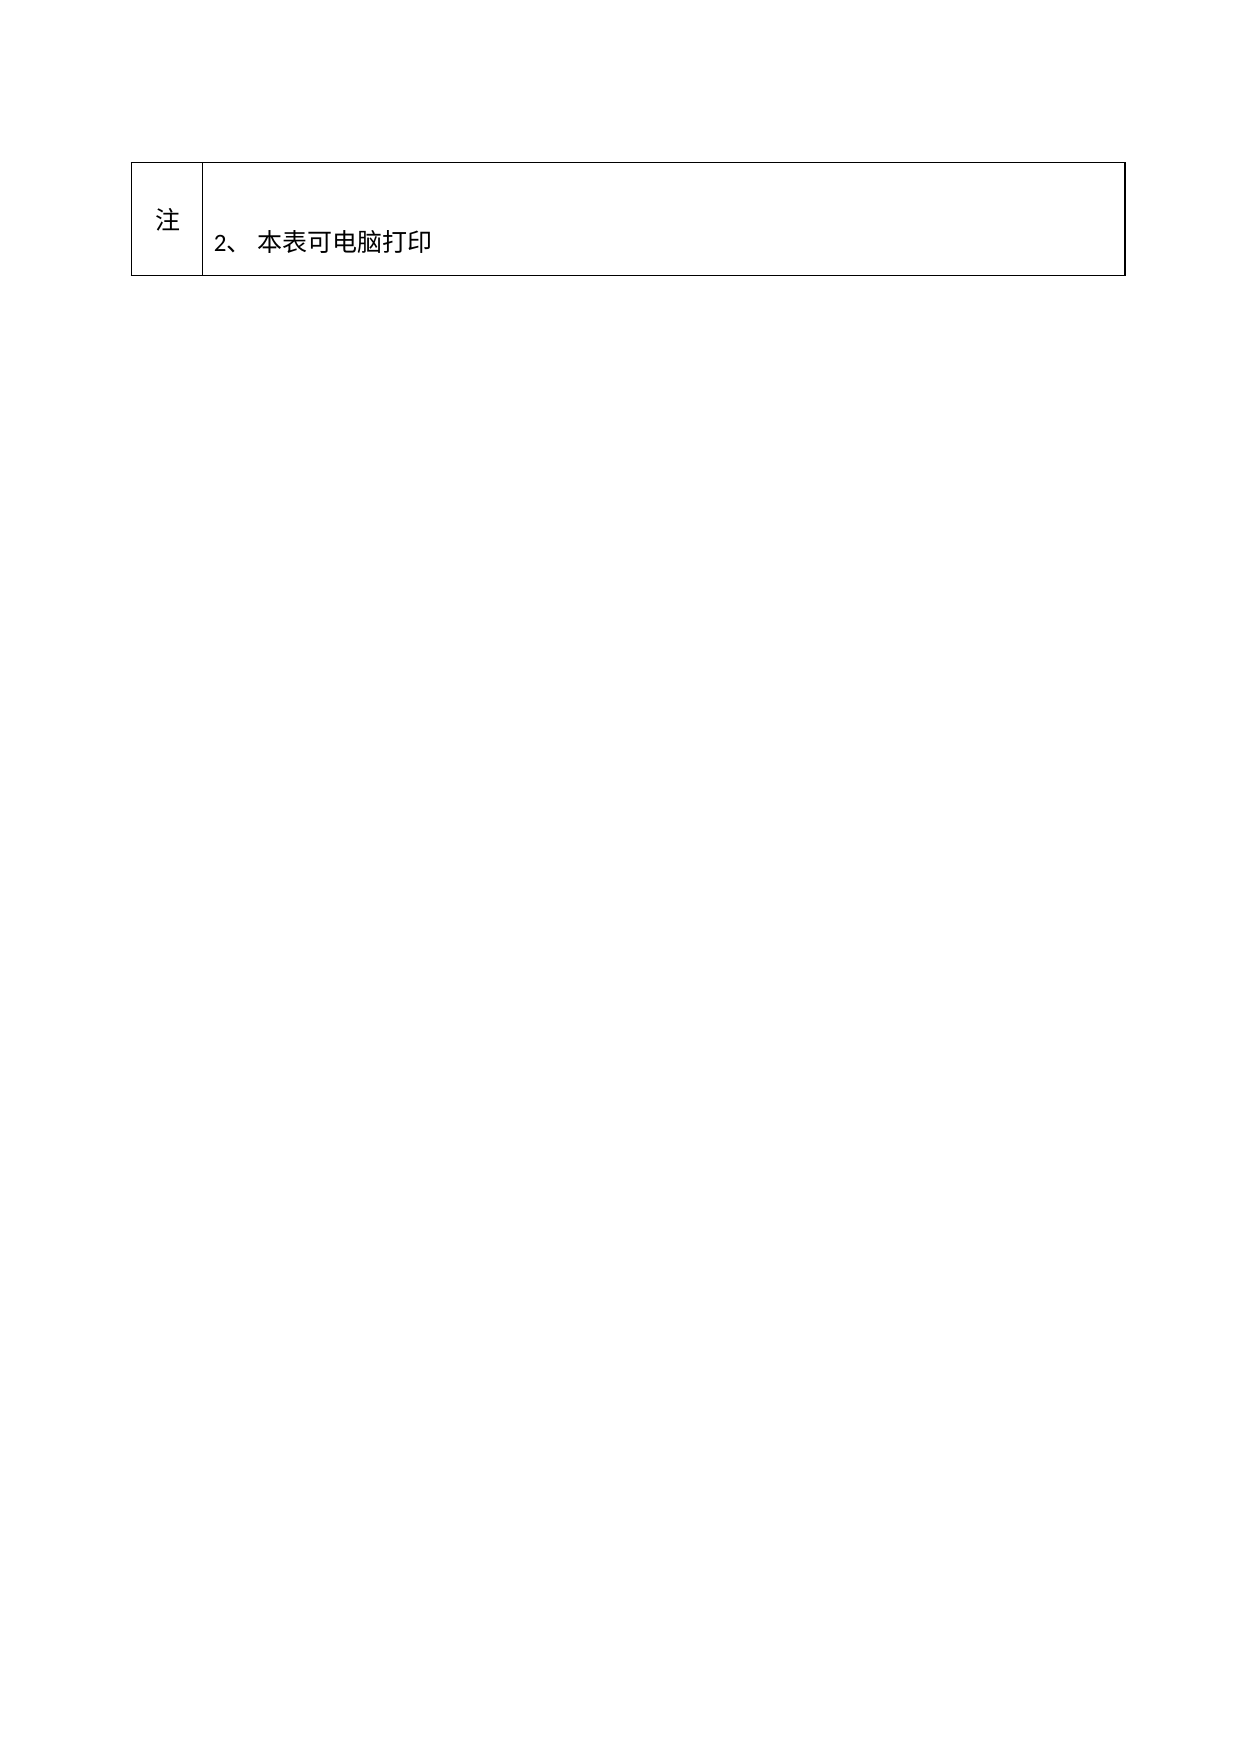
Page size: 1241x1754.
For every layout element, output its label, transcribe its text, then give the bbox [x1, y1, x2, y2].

table_cell 备 注 [132, 163, 202, 275]
table_cell 本表一式二份 本表可电脑打印 [203, 163, 1124, 275]
